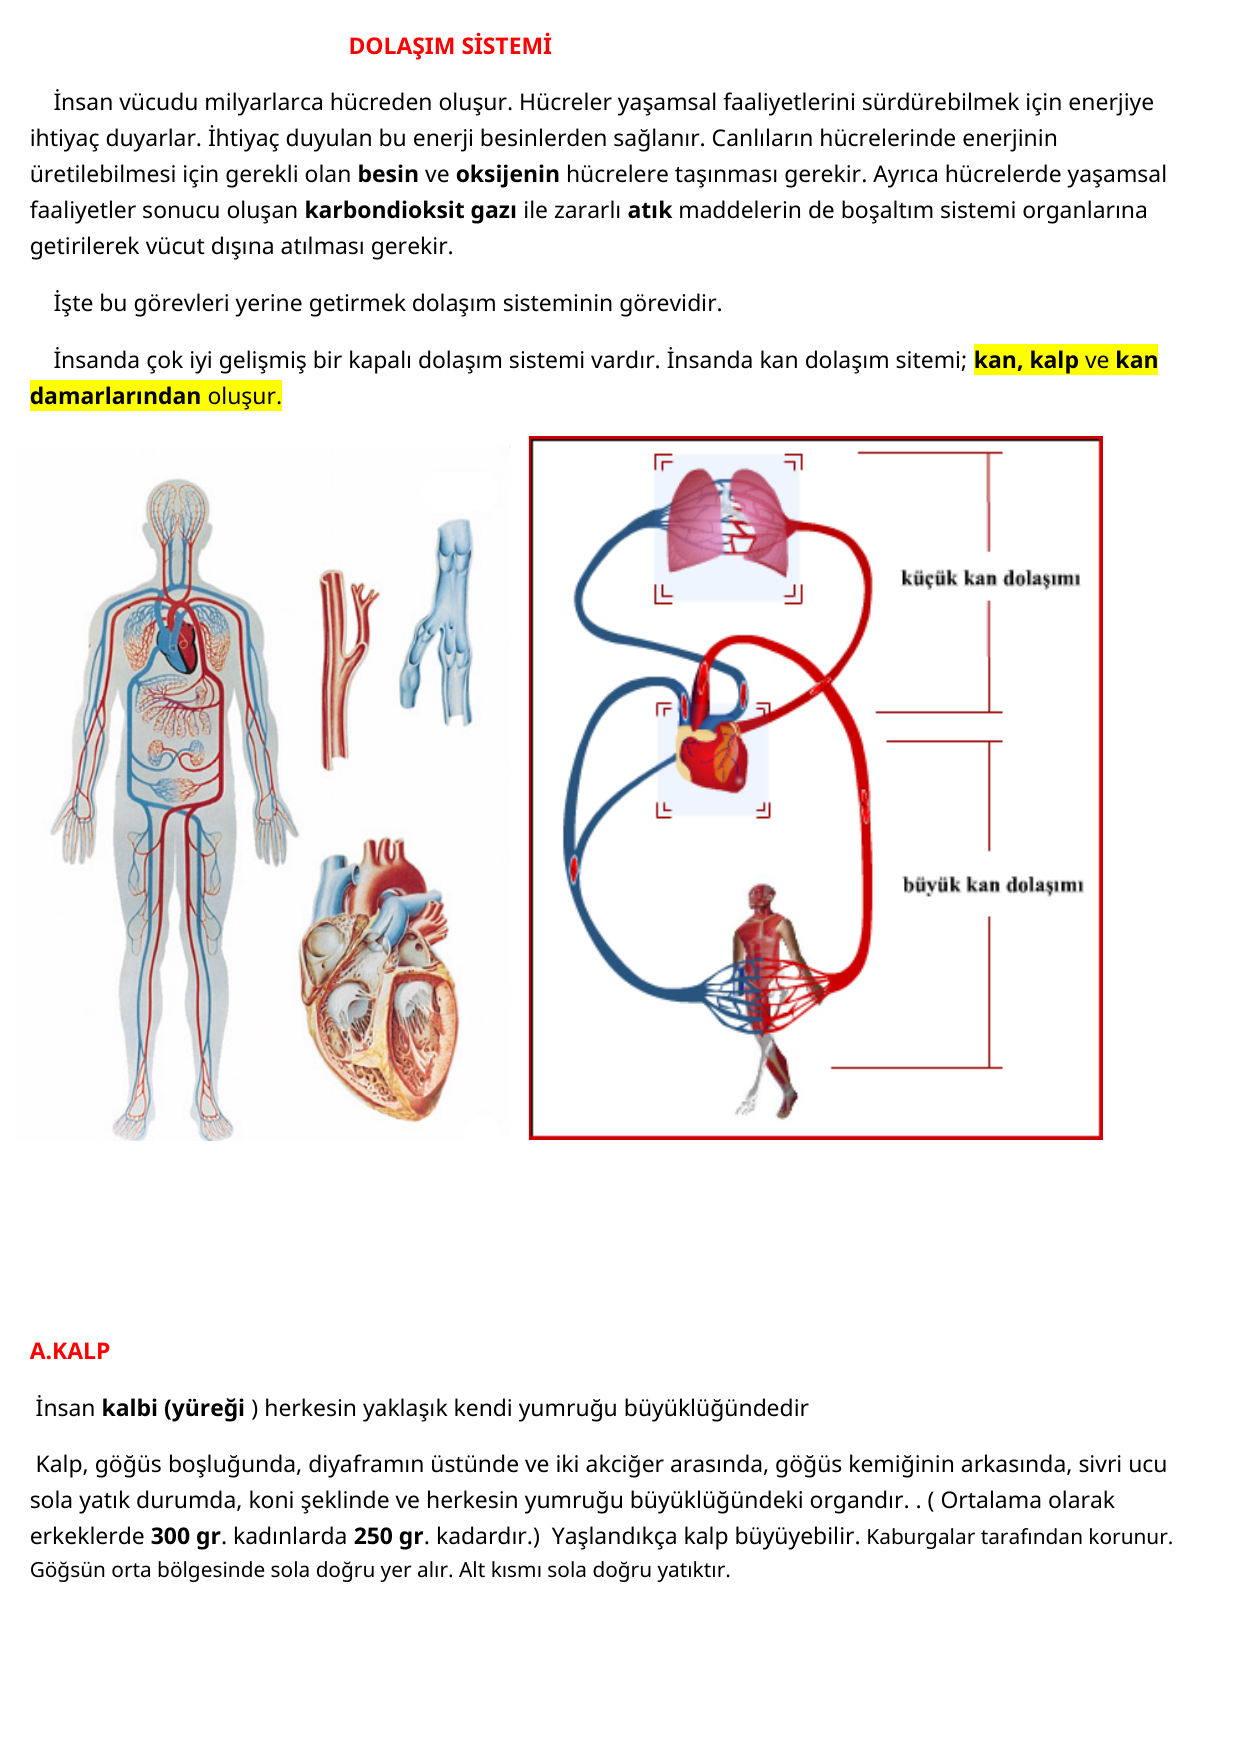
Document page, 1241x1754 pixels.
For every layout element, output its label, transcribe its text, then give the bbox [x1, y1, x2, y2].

picture [15, 446, 511, 1141]
text Kalp, göğüs boşluğunda, diyaframın üstünde ve iki akciğer arasında, göğüs kemiğinin arkasında, sivri ucu sola yatık durumda, koni şeklinde ve herkesin yumruğu büyüklüğündeki organdır. . ( Ortalama olarak erkeklerde 300 gr. kadınlarda 250 gr. kadardır.) Yaşlandıkça kalp büyüyebilir. Kaburgalar tarafından korunur. Göğsün orta bölgesinde sola doğru yer alır. Alt kısmı sola doğru yatıktır. [29, 1448, 1181, 1584]
text İşte bu görevleri yerine getirmek dolaşım sisteminin görevidir. [29, 287, 1181, 318]
text İnsan vücudu milyarlarca hücreden oluşur. Hücreler yaşamsal faaliyetlerini sürdürebilmek için enerjiye ihtiyaç duyarlar. İhtiyaç duyulan bu enerji besinlerden sağlanır. Canlıların hücrelerinde enerjinin üretilebilmesi için gerekli olan besin ve oksijenin hücrelere taşınması gerekir. Ayrıca hücrelerde yaşamsal faaliyetler sonucu oluşan karbondioksit gazı ile zararlı atık maddelerin de boşaltım sistemi organlarına getirilerek vücut dışına atılması gerekir. [29, 86, 1181, 261]
picture [528, 436, 1103, 1140]
text İnsanda çok iyi gelişmiş bir kapalı dolaşım sistemi vardır. İnsanda kan dolaşım sitemi; kan, kalp ve kan damarlarından oluşur. [29, 344, 1181, 411]
text A.KALP [29, 1335, 1181, 1366]
list DOLAŞIM SİSTEMİ [104, 29, 1181, 61]
text İnsan kalbi (yüreği ) herkesin yaklaşık kendi yumruğu büyüklüğündedir [29, 1391, 1181, 1423]
